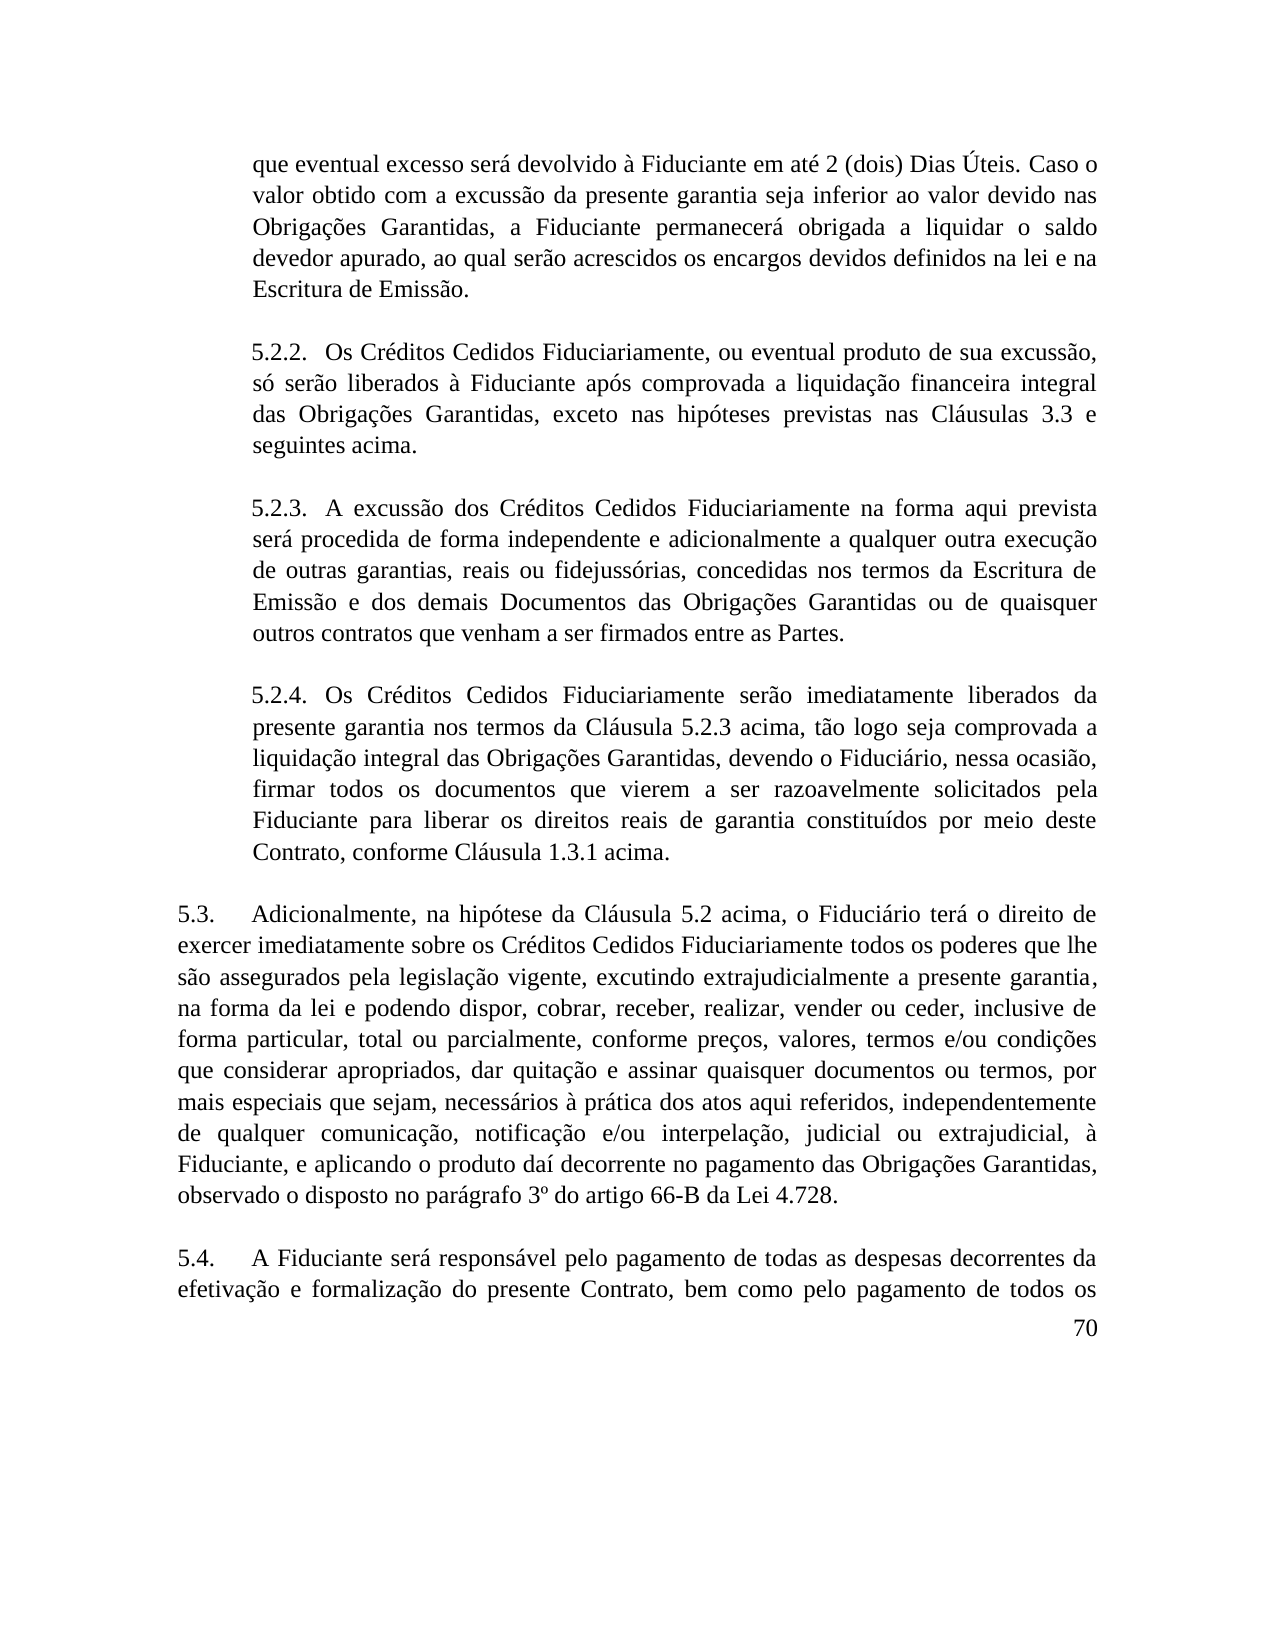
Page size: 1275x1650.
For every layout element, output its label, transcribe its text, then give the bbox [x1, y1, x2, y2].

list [177, 1241, 1098, 1304]
list Os Créditos Cedidos Fiduciariamente serão imediatamente liberados da presente garantia nos termos da Cláusula 5.2.3 acima, tão logo seja comprovada a liquidação integral das Obrigações Garantidas, devendo o Fiduciário, nessa ocasião, firmar todos os documentos que vierem a ser razoavelmente solicitados pela Fiduciante para liberar os direitos reais de garantia constituídos por meio deste Contrato, conforme Cláusula 1.3.1 acima. [251, 679, 1098, 866]
list A excussão dos Créditos Cedidos Fiduciariamente na forma aqui prevista será procedida de forma independente e adicionalmente a qualquer outra execução de outras garantias, reais ou fidejussórias, concedidas nos termos da Escritura de Emissão e dos demais Documentos das Obrigações Garantidas ou de quaisquer outros contratos que venham a ser firmados entre as Partes. [251, 491, 1098, 648]
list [251, 148, 1098, 304]
list Os Créditos Cedidos Fiduciariamente, ou eventual produto de sua excussão, só serão liberados à Fiduciante após comprovada a liquidação financeira integral das Obrigações Garantidas, exceto nas hipóteses previstas nas Cláusulas 3.3 e seguintes acima. [251, 335, 1098, 460]
list Adicionalmente, na hipótese da Cláusula 5.2 acima, o Fiduciário terá o direito de exercer imediatamente sobre os Créditos Cedidos Fiduciariamente todos os poderes que lhe são assegurados pela legislação vigente, excutindo extrajudicialmente a presente garantia, na forma da lei e podendo dispor, cobrar, receber, realizar, vender ou ceder, inclusive de forma particular, total ou parcialmente, conforme preços, valores, termos e/ou condições que considerar apropriados, dar quitação e assinar quaisquer documentos ou termos, por mais especiais que sejam, necessários à prática dos atos aqui referidos, independentemente de qualquer comunicação, notificação e/ou interpelação, judicial ou extrajudicial, à Fiduciante, e aplicando o produto daí decorrente no pagamento das Obrigações Garantidas, observado o disposto no parágrafo 3º do artigo 66-B da Lei 4.728. [177, 898, 1098, 1210]
